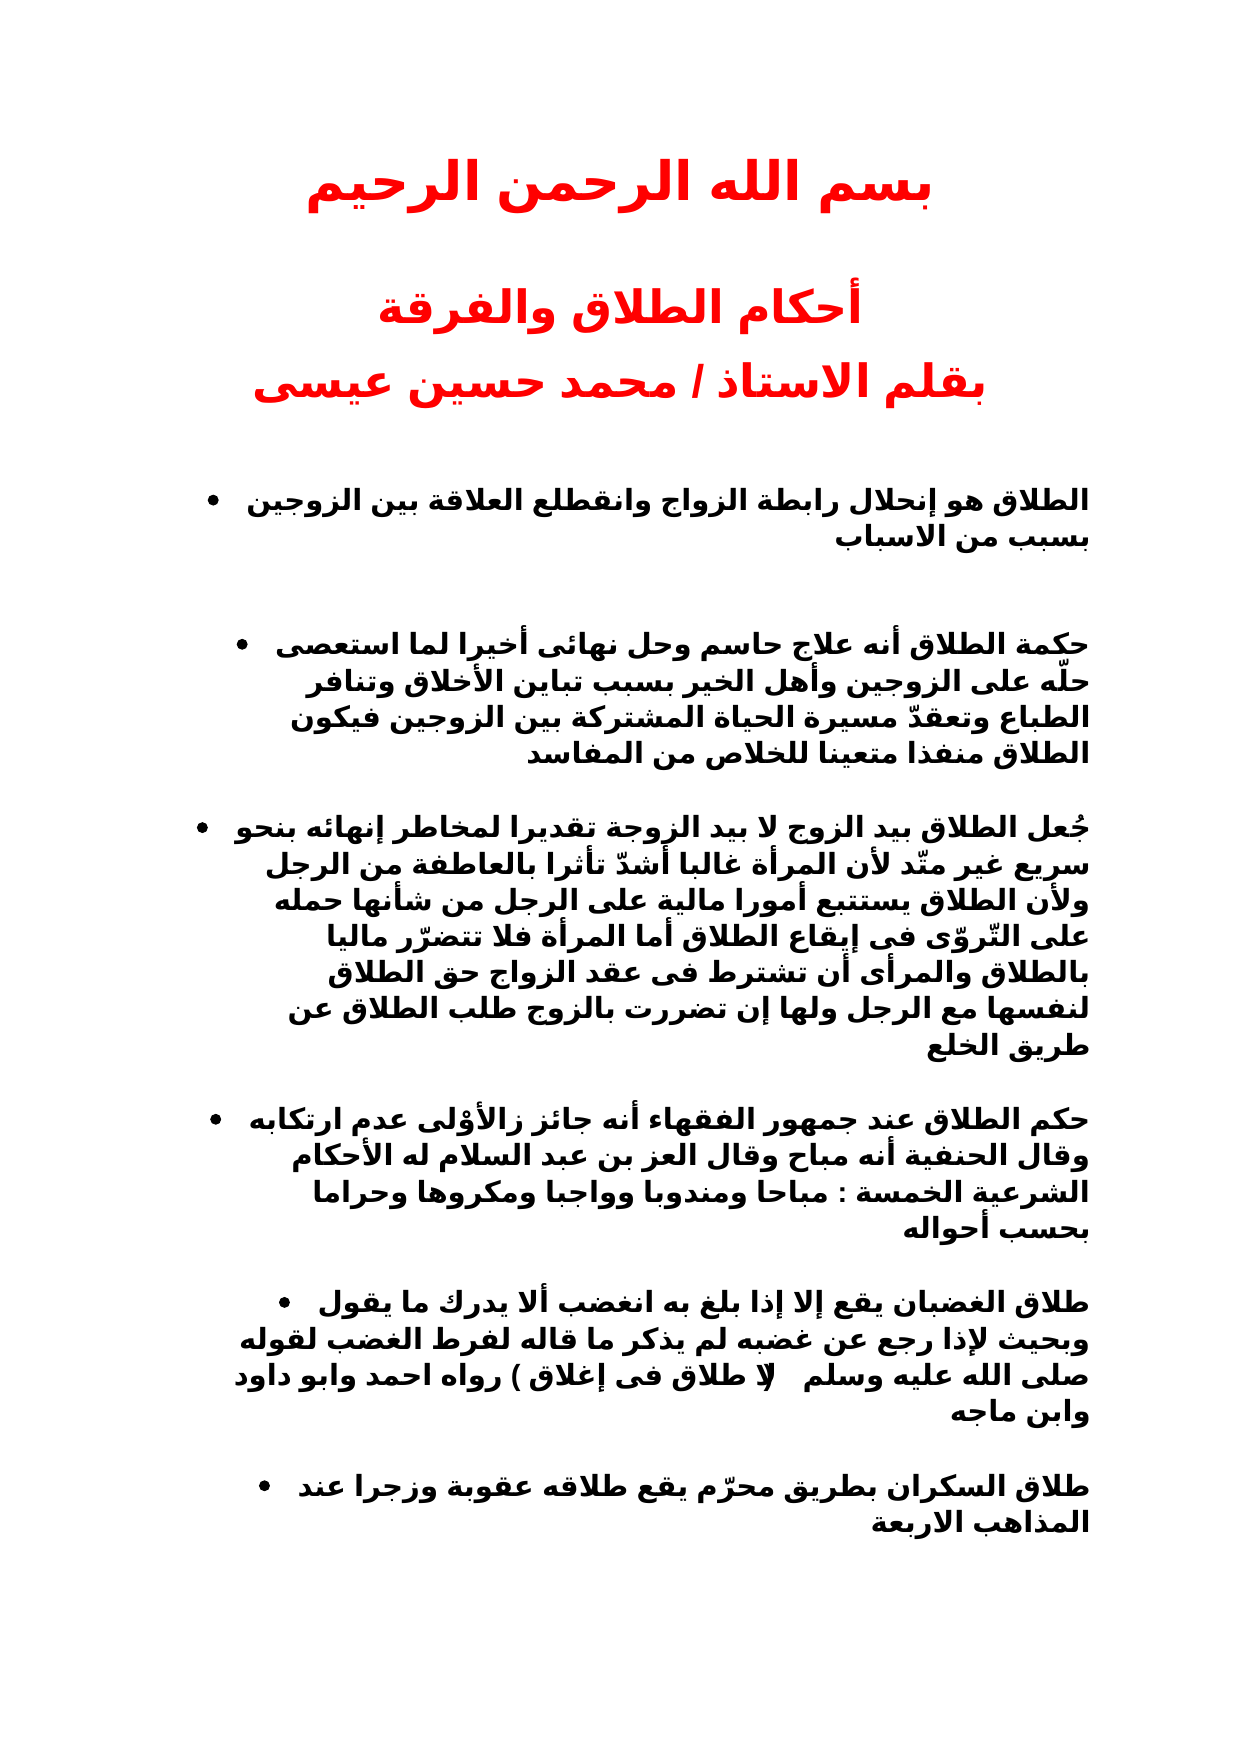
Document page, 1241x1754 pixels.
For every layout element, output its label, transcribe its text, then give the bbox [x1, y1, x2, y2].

list جُعل الطلاق بيد الزوج لا بيد الزوجة تقديرا لمخاطر إنهائه بنحو سريع غير متّد لأن المرأة غالبا أشدّ تأثرا بالعاطفة من الرجل ولأن الطلاق يستتبع أمورا مالية على الرجل من شأنها حمله على التّروّى فى إيقاع الطلاق أما المرأة فلا تتضرّر ماليا بالطلاق والمرأى أن تشترط فى عقد الزواج حق الطلاق لنفسها مع الرجل ولها إن تضررت بالزوج طلب الطلاق عن طريق الخلع [187, 810, 1090, 1061]
list طلاق الغضبان يقع إلا إذا بلغ به انغضب ألا يدرك ما يقول وبحيث لإذا رجع عن غضبه لم يذكر ما قاله لفرط الغضب لقوله صلى الله عليه وسلم ( لا طلاق فى إغلاق ) رواه احمد وابو داود وابن ماجه [187, 1285, 1090, 1427]
list حكمة الطلاق أنه علاج حاسم وحل نهائى أخيرا لما استعصى حلّه على الزوجين وأهل الخير بسبب تباين الأخلاق وتنافر الطباع وتعقدّ مسيرة الحياة المشتركة بين الزوجين فيكون الطلاق منفذا متعينا للخلاص من المفاسد [187, 627, 1090, 769]
text أحكام الطلاق والفرقة [150, 281, 1090, 333]
list الطلاق هو إنحلال رابطة الزواج وانقطلع العلاقة بين الزوجين بسبب من الاسباب [187, 483, 1090, 553]
list حكم الطلاق عند جمهور الفقهاء أنه جائز زالأوْلى عدم ارتكابه وقال الحنفية أنه مباح وقال العز بن عبد السلام له الأحكام الشرعية الخمسة : مباحا ومندوبا وواجبا ومكروها وحراما بحسب أحواله [187, 1102, 1090, 1244]
text بقلم الاستاذ / محمد حسين عيسى [150, 354, 1090, 407]
text بسم الله الرحمن الرحيم [150, 150, 1090, 212]
list طلاق السكران بطريق محرّم يقع طلاقه عقوبة وزجرا عند المذاهب الاربعة [187, 1468, 1090, 1538]
